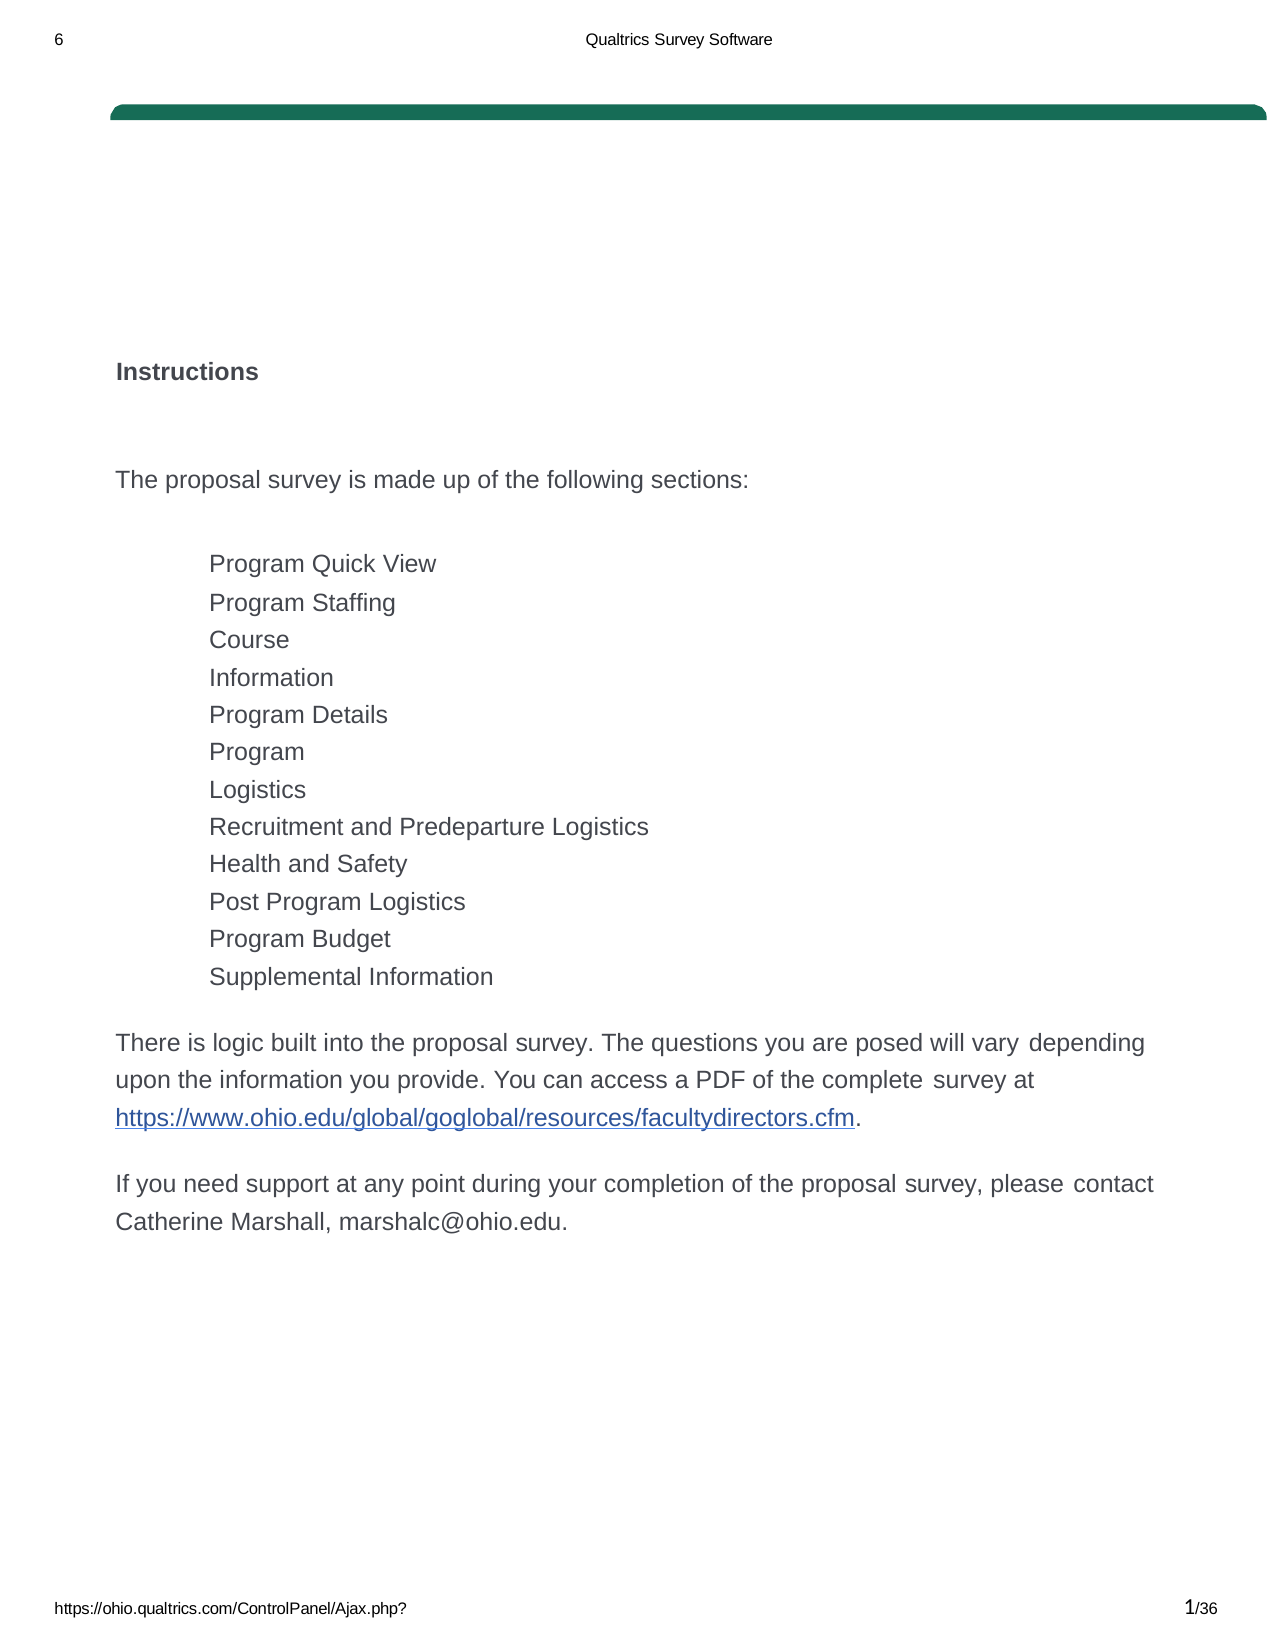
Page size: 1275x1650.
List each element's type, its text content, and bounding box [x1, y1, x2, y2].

text There is logic built into the proposal survey. The questions you are posed will vary depending upon the information you provide. You can access a PDF of the complete survey at https://www.ohio.edu/global/goglobal/resources/faculty­directors.cfm. [115, 1028, 1157, 1131]
text The proposal survey is made up of the following sections: Program Quick View [115, 409, 766, 578]
text Recruitment and Predeparture Logistics Health and Safety [209, 812, 719, 878]
text If you need support at any point during your completion of the proposal survey, please contact Catherine Marshall, marshalc@ohio.edu. [115, 1169, 1157, 1235]
text Program Staffing Course Information Program Details Program Logistics [209, 588, 396, 803]
text Post Program Logistics Program Budget Supplemental Information [209, 887, 519, 990]
subtitle Instructions [116, 357, 1200, 386]
